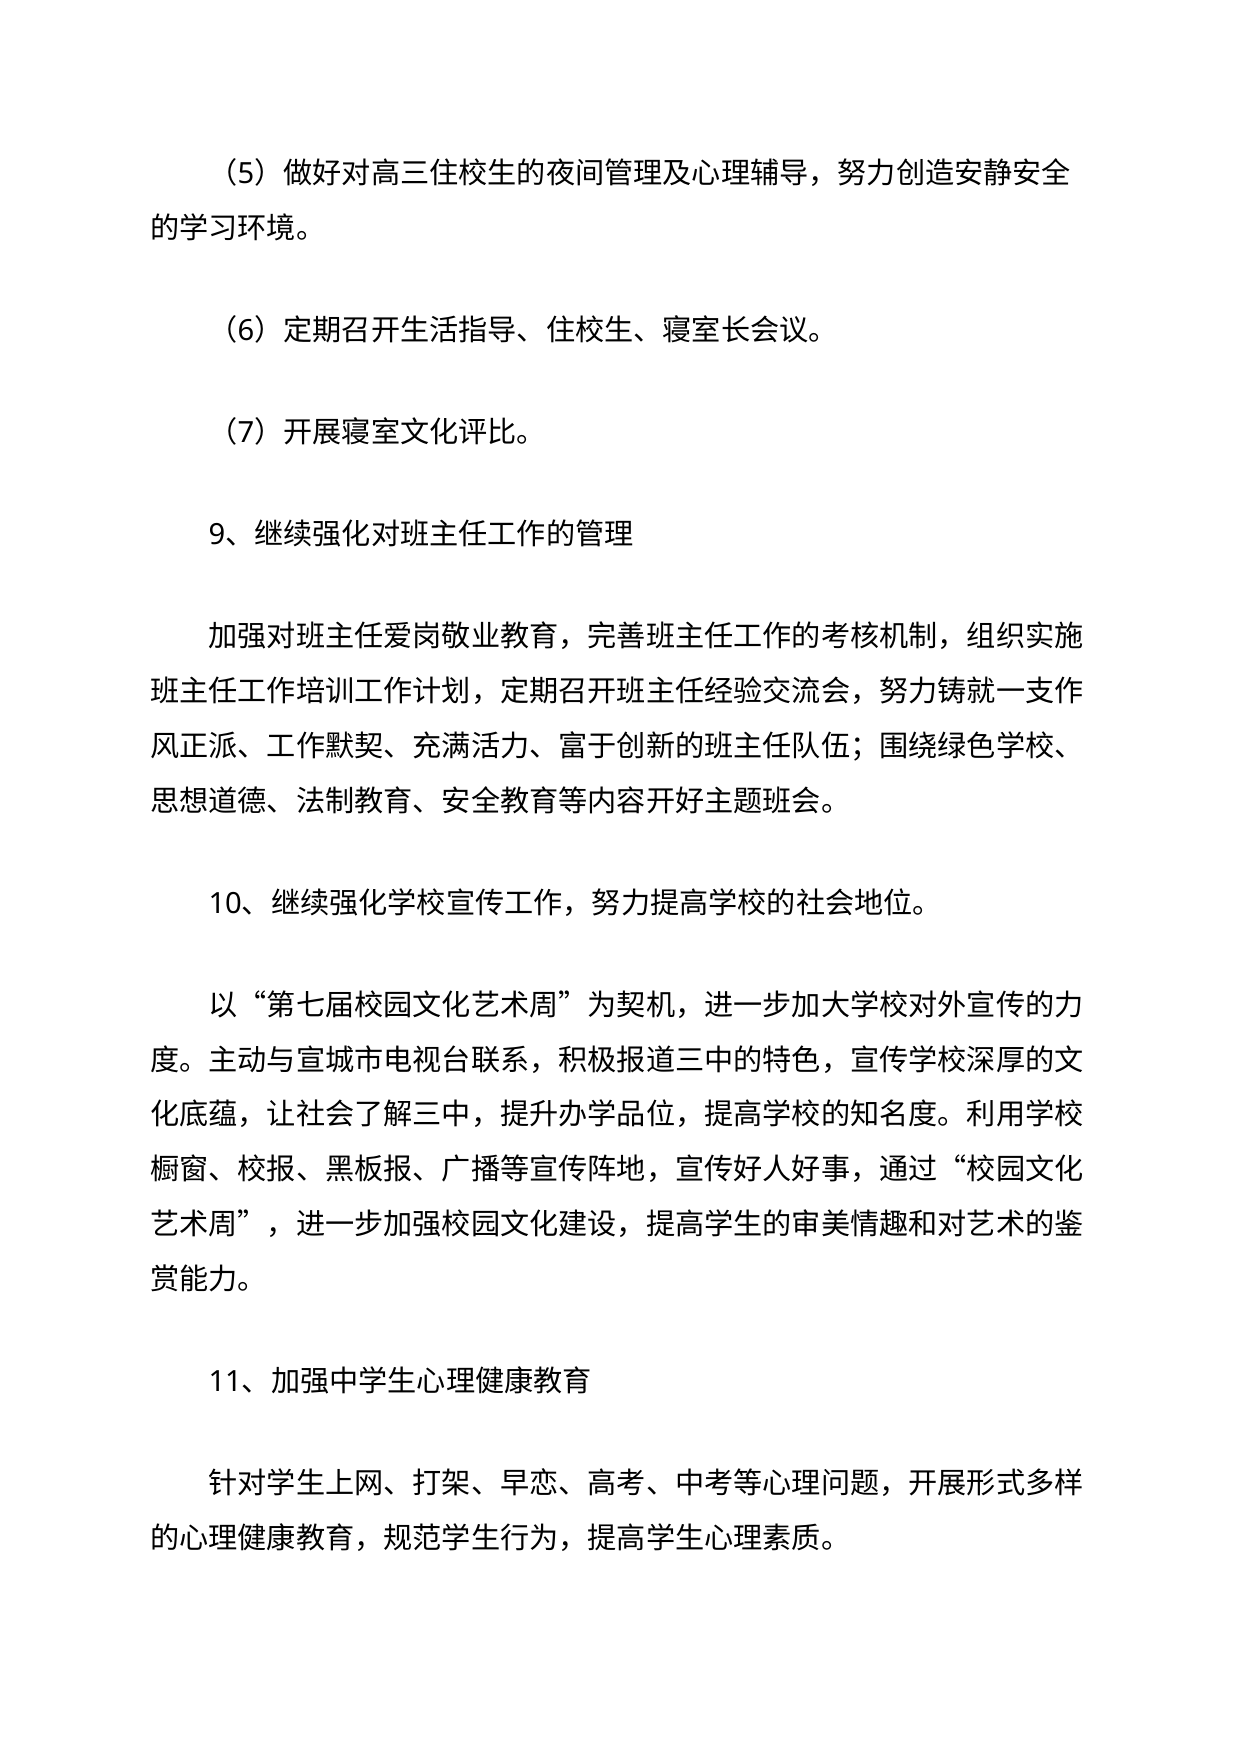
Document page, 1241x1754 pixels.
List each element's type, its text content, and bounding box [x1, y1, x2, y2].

text 针对学生上网、打架、早恋、高考、中考等心理问题，开展形式多样的心理健康教育，规范学生行为，提高学生心理素质。 [150, 1459, 1090, 1557]
text 10、继续强化学校宣传工作，努力提高学校的社会地位。 [150, 879, 1090, 922]
text 11、加强中学生心理健康教育 [150, 1357, 1090, 1400]
text 9、继续强化对班主任工作的管理 [150, 511, 1090, 553]
text 以“第七届校园文化艺术周”为契机，进一步加大学校对外宣传的力度。主动与宣城市电视台联系，积极报道三中的特色，宣传学校深厚的文化底蕴，让社会了解三中，提升办学品位，提高学校的知名度。利用学校橱窗、校报、黑板报、广播等宣传阵地，宣传好人好事，通过“校园文化艺术周”，进一步加强校园文化建设，提高学生的审美情趣和对艺术的鉴赏能力。 [150, 981, 1090, 1298]
text （5）做好对高三住校生的夜间管理及心理辅导，努力创造安静安全的学习环境。 [150, 150, 1090, 247]
text 加强对班主任爱岗敬业教育，完善班主任工作的考核机制，组织实施班主任工作培训工作计划，定期召开班主任经验交流会，努力铸就一支作风正派、工作默契、充满活力、富于创新的班主任队伍；围绕绿色学校、思想道德、法制教育、安全教育等内容开好主题班会。 [150, 613, 1090, 820]
text （6）定期召开生活指导、住校生、寝室长会议。 [150, 307, 1090, 349]
text （7）开展寝室文化评比。 [150, 409, 1090, 451]
